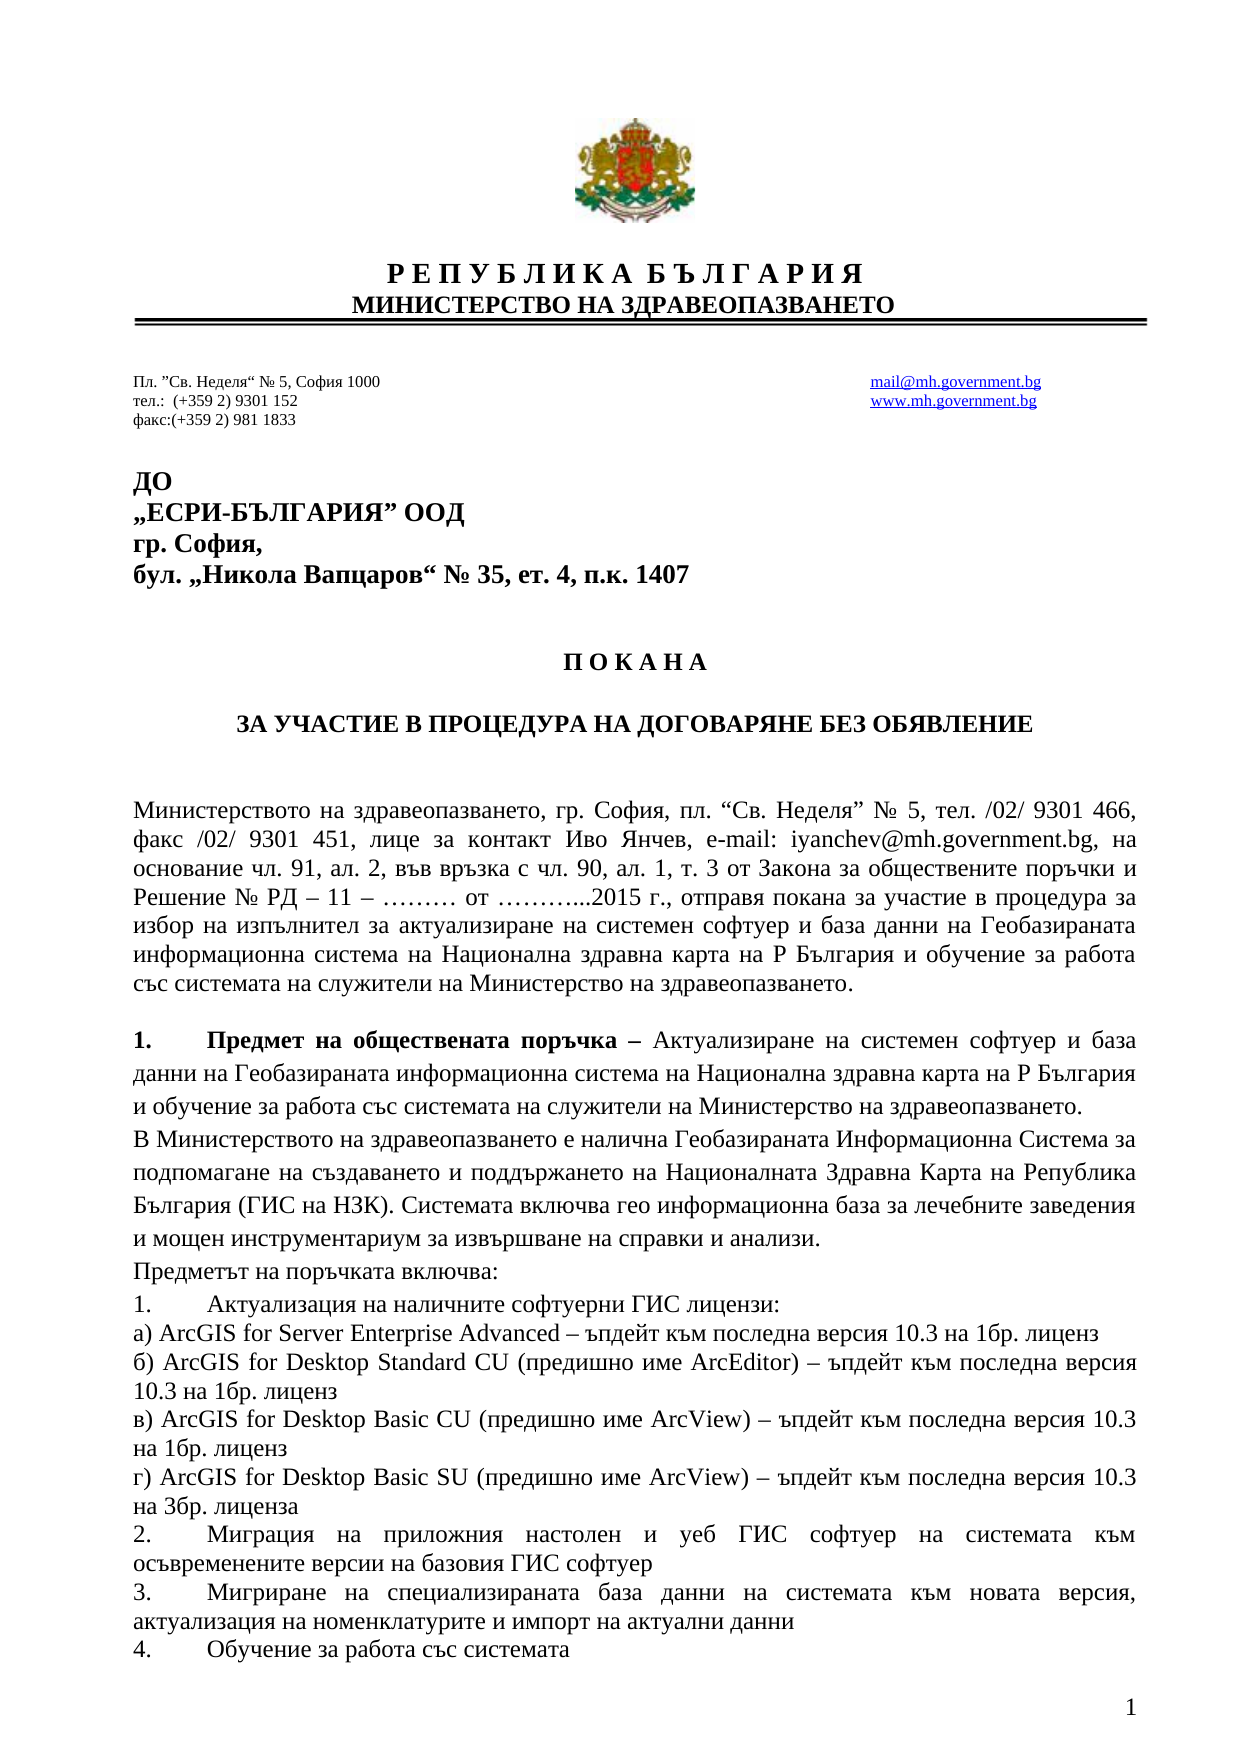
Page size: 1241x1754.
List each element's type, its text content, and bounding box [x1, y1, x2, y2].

list Предмет на обществената поръчка – Актуализиране на системен софтуер и база данни на Геобазираната информационна система на Национална здравна карта на Р България и обучение за работа със системата на служители на Министерство на здравеопазването. [133, 1025, 1137, 1120]
text факс:(+359 2) 981 1833 [133, 410, 1137, 429]
text г) ArcGIS for Desktop Basic SU (предишно име ArcView) – ъпдейт към последна версия 10.3 на 3бр. лицензa [133, 1462, 1137, 1519]
text а) ArcGIS for Server Enterprise Advanced – ъпдейт към последна версия 10.3 на 1бр. лиценз [133, 1318, 1137, 1347]
text гр. София, [133, 527, 1137, 558]
text бул. „Никола Вапцаров“ № 35, ет. 4, п.к. 1407 [133, 558, 1137, 589]
text Министерството на здравеопазването, гр. София, пл. “Св. Неделя” № 5, тел. /02/ 9301 466, факс /02/ 9301 451, лице за контакт Иво Янчев, e-mail: iyanchev@mh.government.bg, на основание чл. 91, ал. 2, във връзка с чл. 90, ал. 1, т. 3 от Закона за обществените поръчки и Решение № РД – 11 – ……… от ………...2015 г., отправя покана за участие в процедура за избор на изпълнител за актуализиране на системен софтуер и база данни на Геобазираната информационна система на Национална здравна карта на Р България и обучение за работа със системата на служители на Министерство на здравеопазването. [133, 795, 1137, 997]
text МИНИСТЕРСТВО НА ЗДРАВЕОПАЗВАНЕТО [133, 290, 1193, 319]
text В Министерството на здравеопазването е налична Геобазираната Информационна Система за подпомагане на създаването и поддържането на Националната Здравна Карта на Република България (ГИС на НЗК). Системата включва гео информационна база за лечебните заведения и мощен инструментариум за извършване на справки и анализи. [133, 1124, 1137, 1252]
list Актуализация на наличните софтуерни ГИС лицензи: [133, 1289, 1137, 1318]
text П О К А Н А [133, 647, 1137, 676]
text „ЕСРИ-БЪЛГАРИЯ” ООД [133, 496, 1137, 527]
text ЗА УЧАСТИЕ В ПРОЦЕДУРА НА ДОГОВАРЯНЕ БЕЗ ОБЯВЛЕНИЕ [133, 709, 1137, 738]
text Предметът на поръчката включва: [133, 1256, 1137, 1285]
picture [132, 318, 1152, 328]
text тел.: (+359 2) 9301 152 www.mh.government.bg [133, 391, 1137, 410]
list Миграция на приложния настолен и уеб ГИС софтуер на системата към осъвременените версии на базовия ГИС софтуер [133, 1519, 1137, 1577]
text в) ArcGIS for Desktop Basic CU (предишно име ArcView) – ъпдейт към последна версия 10.3 на 1бр. лиценз [133, 1404, 1137, 1462]
list Обучение за работа със системата [133, 1634, 1137, 1663]
text Р Е П У Б Л И К А Б Ъ Л Г А Р И Я [133, 256, 1116, 290]
text б) ArcGIS for Desktop Standard CU (предишно име ArcEditor) – ъпдейт към последна версия 10.3 на 1бр. лиценз [133, 1347, 1137, 1404]
picture [575, 118, 696, 223]
text Пл. ”Св. Неделя“ № 5, София 1000 mail@mh.government.bg [133, 371, 1137, 391]
text ДО [133, 465, 1137, 496]
list Мигриране на специализираната база данни на системата към новата версия, актуализация на номенклатурите и импорт на актуални данни [133, 1577, 1137, 1634]
